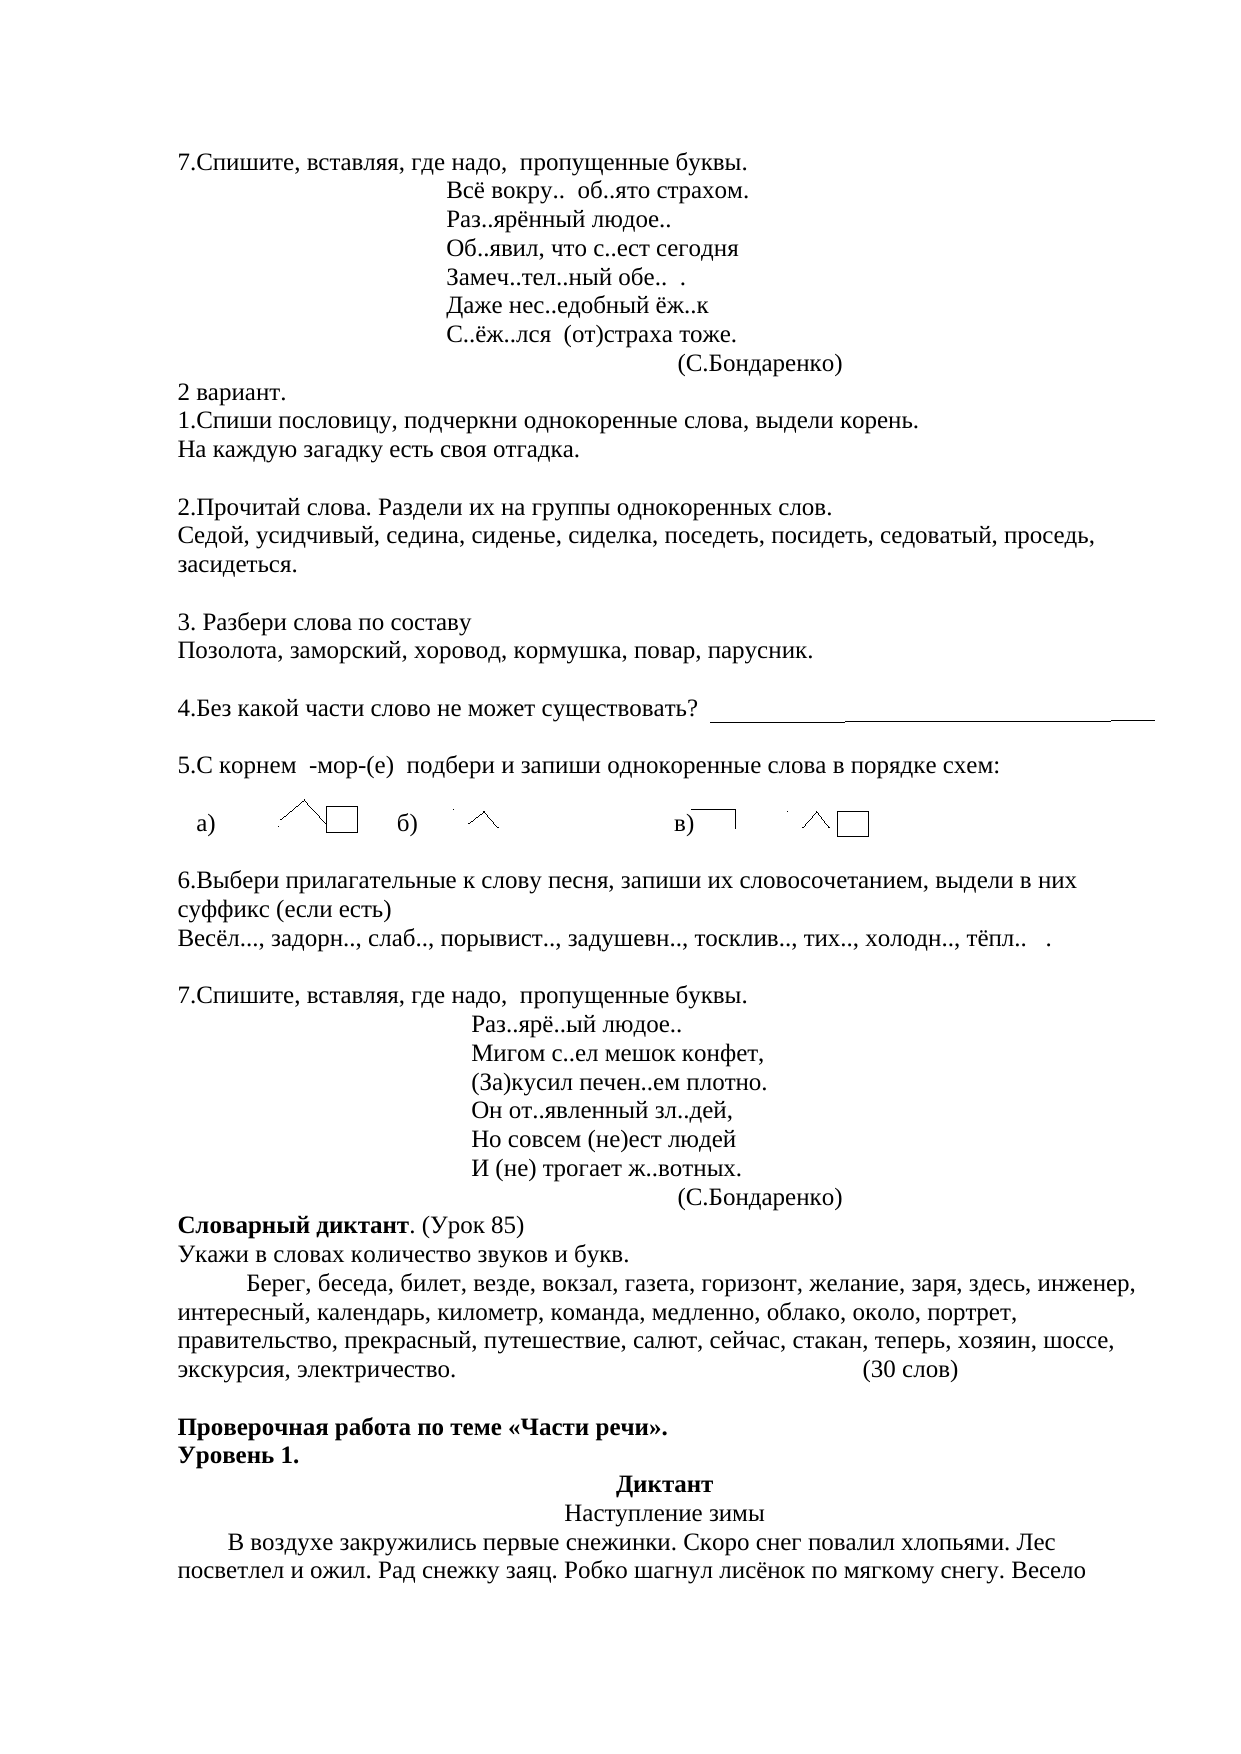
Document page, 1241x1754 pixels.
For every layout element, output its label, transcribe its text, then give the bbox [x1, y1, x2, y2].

list Укажи в словах количество звуков и букв. [177, 1239, 1152, 1268]
list Уровень 1. [177, 1441, 1152, 1469]
text Даже нес..едобный ёж..к [177, 291, 1152, 319]
text (С.Бондаренко) [177, 1182, 1152, 1211]
text Диктант [177, 1469, 1152, 1498]
text 3. Разбери слова по составу [177, 607, 1152, 636]
list Проверочная работа по теме «Части речи». [177, 1412, 1152, 1441]
text И (не) трогает ж..вотных. [177, 1153, 1152, 1182]
text а) б) в) [177, 808, 1152, 837]
text С..ёж..лся (от)страха тоже. [177, 319, 1152, 348]
text 4.Без какой части слово не может существовать? [177, 693, 1152, 722]
text Всё вокру.. об..ято страхом. [177, 176, 1152, 204]
text Он от..явленный зл..дей, [177, 1096, 1152, 1124]
text Мигом с..ел мешок конфет, [177, 1038, 1152, 1067]
text Замеч..тел..ный обе.. . [177, 262, 1152, 291]
text 7.Спишите, вставляя, где надо, пропущенные буквы. [177, 147, 1152, 176]
text 7.Спишите, вставляя, где надо, пропущенные буквы. [177, 981, 1152, 1009]
text На каждую загадку есть своя отгадка. [177, 434, 1152, 463]
text Словарный диктант. (Урок 85) [177, 1211, 1152, 1239]
text 6.Выбери прилагательные к слову песня, запиши их словосочетанием, выдели в них суффикс (если есть) [177, 866, 1152, 923]
text 1.Спиши пословицу, подчеркни однокоренные слова, выдели корень. [177, 406, 1152, 434]
text Но совсем (не)ест людей [177, 1124, 1152, 1153]
text Позолота, заморский, хоровод, кормушка, повар, парусник. [177, 636, 1152, 664]
text Седой, усидчивый, седина, сиденье, сиделка, поседеть, посидеть, седоватый, проседь, засидеться. [177, 521, 1152, 578]
text (За)кусил печен..ем плотно. [177, 1067, 1152, 1096]
text 2 вариант. [177, 377, 1152, 406]
text 2.Прочитай слова. Раздели их на группы однокоренных слов. [177, 492, 1152, 521]
text Наступление зимы [177, 1498, 1152, 1527]
text Раз..ярённый людое.. [177, 204, 1152, 233]
text (С.Бондаренко) [177, 348, 1152, 377]
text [177, 1527, 1152, 1584]
text Весёл..., задорн.., слаб.., порывист.., задушевн.., тосклив.., тих.., холодн.., тёпл.. . [177, 923, 1152, 952]
text Раз..ярё..ый людое.. [177, 1009, 1152, 1038]
text 5.С корнем -мор-(е) подбери и запиши однокоренные слова в порядке схем: [177, 751, 1152, 779]
text Берег, беседа, билет, везде, вокзал, газета, горизонт, желание, заря, здесь, инженер, интересный, календарь, километр, команда, медленно, облако, около, портрет, правительство, прекрасный, путешествие, салют, сейчас, стакан, теперь, хозяин, шоссе, экскурсия, электричество. (30 слов) [177, 1268, 1152, 1383]
text Об..явил, что с..ест сегодня [177, 233, 1152, 262]
